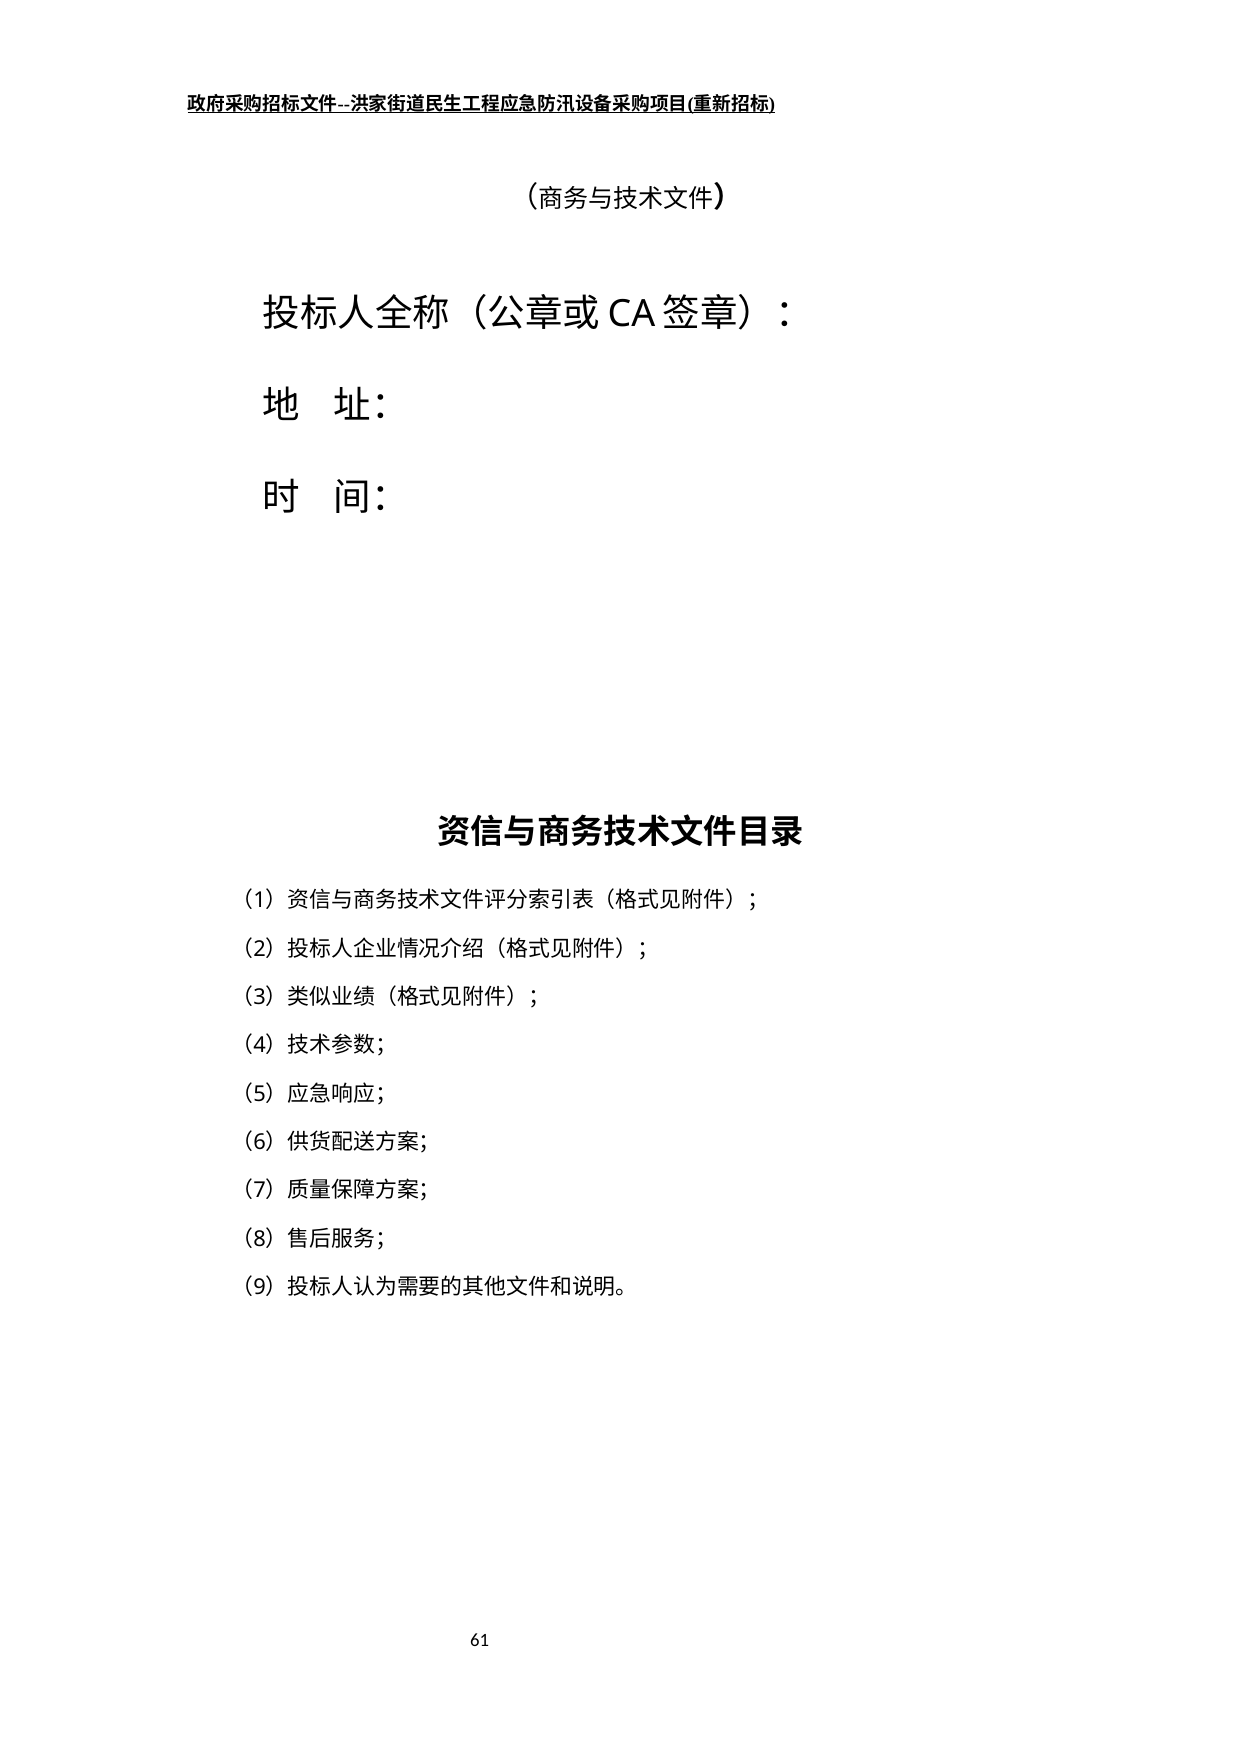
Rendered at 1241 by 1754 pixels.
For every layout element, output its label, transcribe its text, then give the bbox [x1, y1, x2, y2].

text （4）技术参数； [187, 1027, 1053, 1059]
text （6）供货配送方案； [187, 1123, 1053, 1156]
text （9）投标人认为需要的其他文件和说明。 [187, 1268, 1053, 1301]
text （2）投标人企业情况介绍（格式见附件）； [187, 930, 1053, 963]
text （1）资信与商务技术文件评分索引表（格式见附件）； [187, 882, 1053, 914]
text （3）类似业绩（格式见附件）； [187, 978, 1053, 1011]
text 投标人全称（公章或CA签章）： [187, 277, 997, 342]
text （5）应急响应； [187, 1075, 1053, 1108]
text （商务与技术文件） [187, 162, 1064, 227]
text （7）质量保障方案； [187, 1172, 1053, 1204]
text 资信与商务技术文件目录 [187, 804, 1053, 853]
text 地 址： [187, 369, 997, 434]
text （8）售后服务； [187, 1220, 1053, 1253]
text 时 间： [187, 462, 997, 527]
